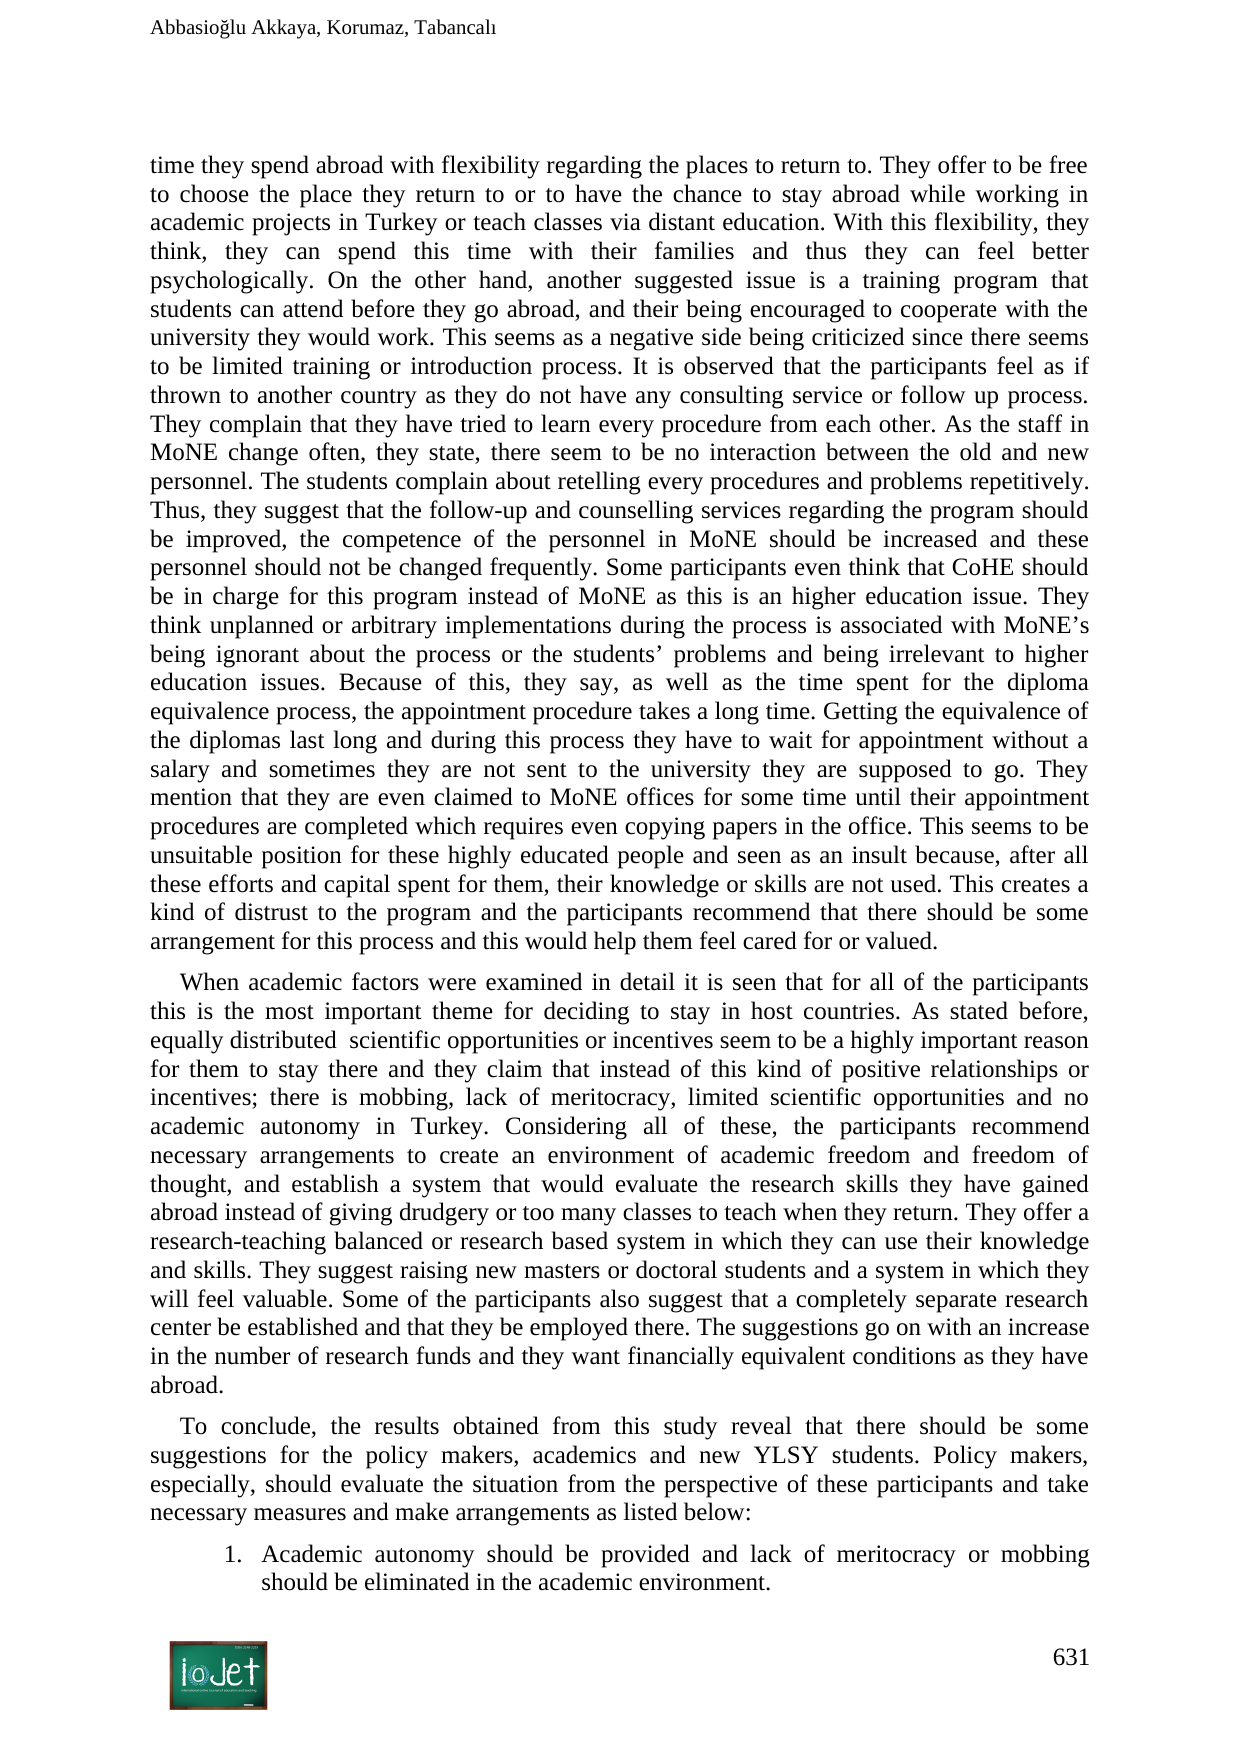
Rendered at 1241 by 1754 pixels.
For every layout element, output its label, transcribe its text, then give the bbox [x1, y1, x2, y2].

picture [169, 1641, 268, 1710]
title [150, 150, 1090, 955]
title To conclude, the results obtained from this study reveal that there should be some suggestions for the policy makers, academics and new YLSY students. Policy makers, especially, should evaluate the situation from the perspective of these participants and take necessary measures and make arrangements as listed below: [150, 1411, 1090, 1526]
title Academic autonomy should be provided and lack of meritocracy or mobbing should be eliminated in the academic environment. [224, 1539, 1090, 1596]
title When academic factors were examined in detail it is seen that for all of the participants this is the most important theme for deciding to stay in host countries. As stated before, equally distributed scientific opportunities or incentives seem to be a highly important reason for them to stay there and they claim that instead of this kind of positive relationships or incentives; there is mobbing, lack of meritocracy, limited scientific opportunities and no academic autonomy in Turkey. Considering all of these, the participants recommend necessary arrangements to create an environment of academic freedom and freedom of thought, and establish a system that would evaluate the research skills they have gained abroad instead of giving drudgery or too many classes to teach when they return. They offer a research-teaching balanced or research based system in which they can use their knowledge and skills. They suggest raising new masters or doctoral students and a system in which they will feel valuable. Some of the participants also suggest that a completely separate research center be established and that they be employed there. The suggestions go on with an increase in the number of research funds and they want financially equivalent conditions as they have abroad. [150, 967, 1090, 1399]
